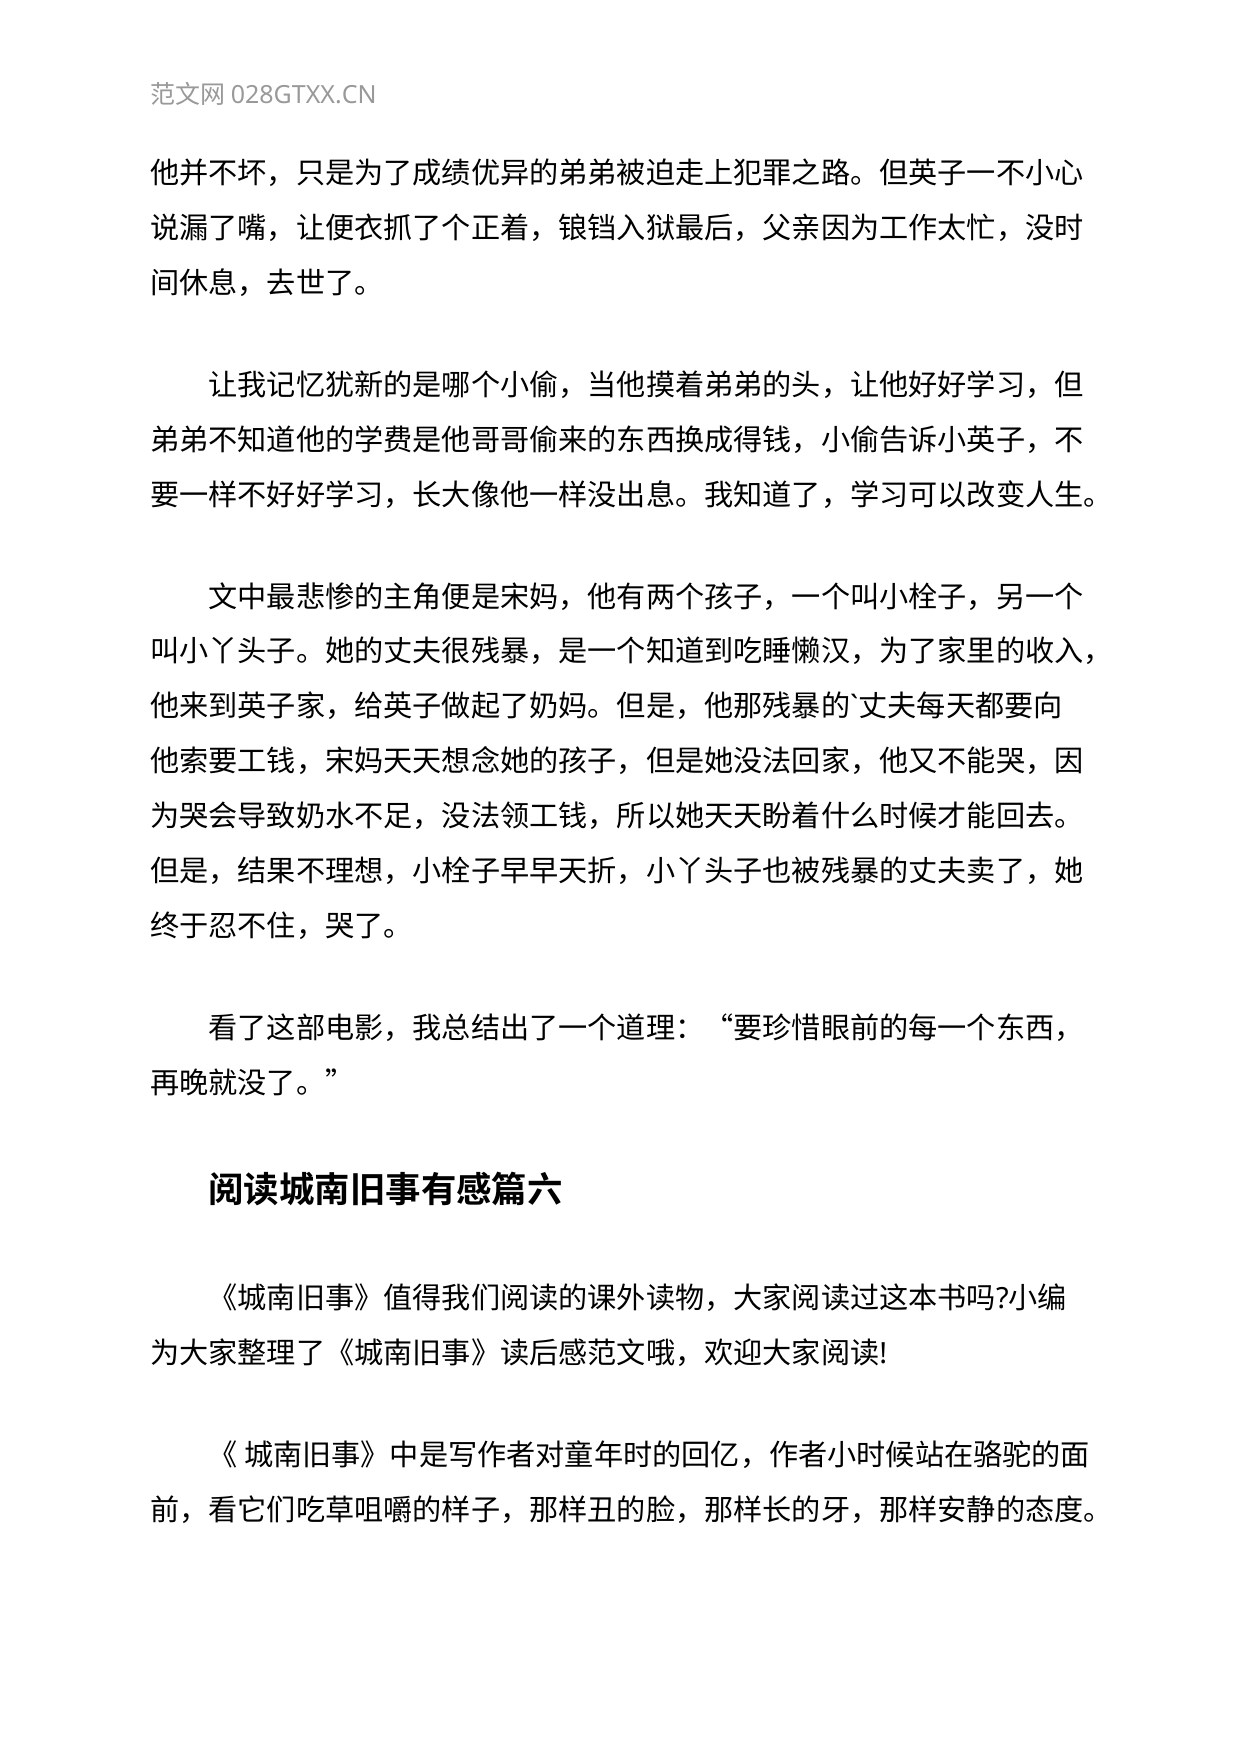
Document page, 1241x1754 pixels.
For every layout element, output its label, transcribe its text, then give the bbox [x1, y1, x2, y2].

text 看了这部电影，我总结出了一个道理：“要珍惜眼前的每一个东西，再晚就没了。” [150, 1004, 1090, 1102]
text 阅读城南旧事有感篇六 [150, 1161, 1090, 1212]
text 文中最悲惨的主角便是宋妈，他有两个孩子，一个叫小栓子，另一个叫小丫头子。她的丈夫很残暴，是一个知道到吃睡懒汉，为了家里的收入，他来到英子家，给英子做起了奶妈。但是，他那残暴的`丈夫每天都要向他索要工钱，宋妈天天想念她的孩子，但是她没法回家，他又不能哭，因为哭会导致奶水不足，没法领工钱，所以她天天盼着什么时候才能回去。但是，结果不理想，小栓子早早天折，小丫头子也被残暴的丈夫卖了，她终于忍不住，哭了。 [150, 573, 1090, 945]
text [150, 150, 1090, 302]
text 让我记忆犹新的是哪个小偷，当他摸着弟弟的头，让他好好学习，但弟弟不知道他的学费是他哥哥偷来的东西换成得钱，小偷告诉小英子，不要一样不好好学习，长大像他一样没出息。我知道了，学习可以改变人生。 [150, 362, 1090, 514]
text 《 城南旧事》中是写作者对童年时的回亿，作者小时候站在骆驼的面前，看它们吃草咀嚼的样子，那样丑的脸，那样长的牙，那样安静的态度。 [150, 1431, 1090, 1529]
text 《城南旧事》值得我们阅读的课外读物，大家阅读过这本书吗?小编为大家整理了《城南旧事》读后感范文哦，欢迎大家阅读! [150, 1274, 1090, 1372]
